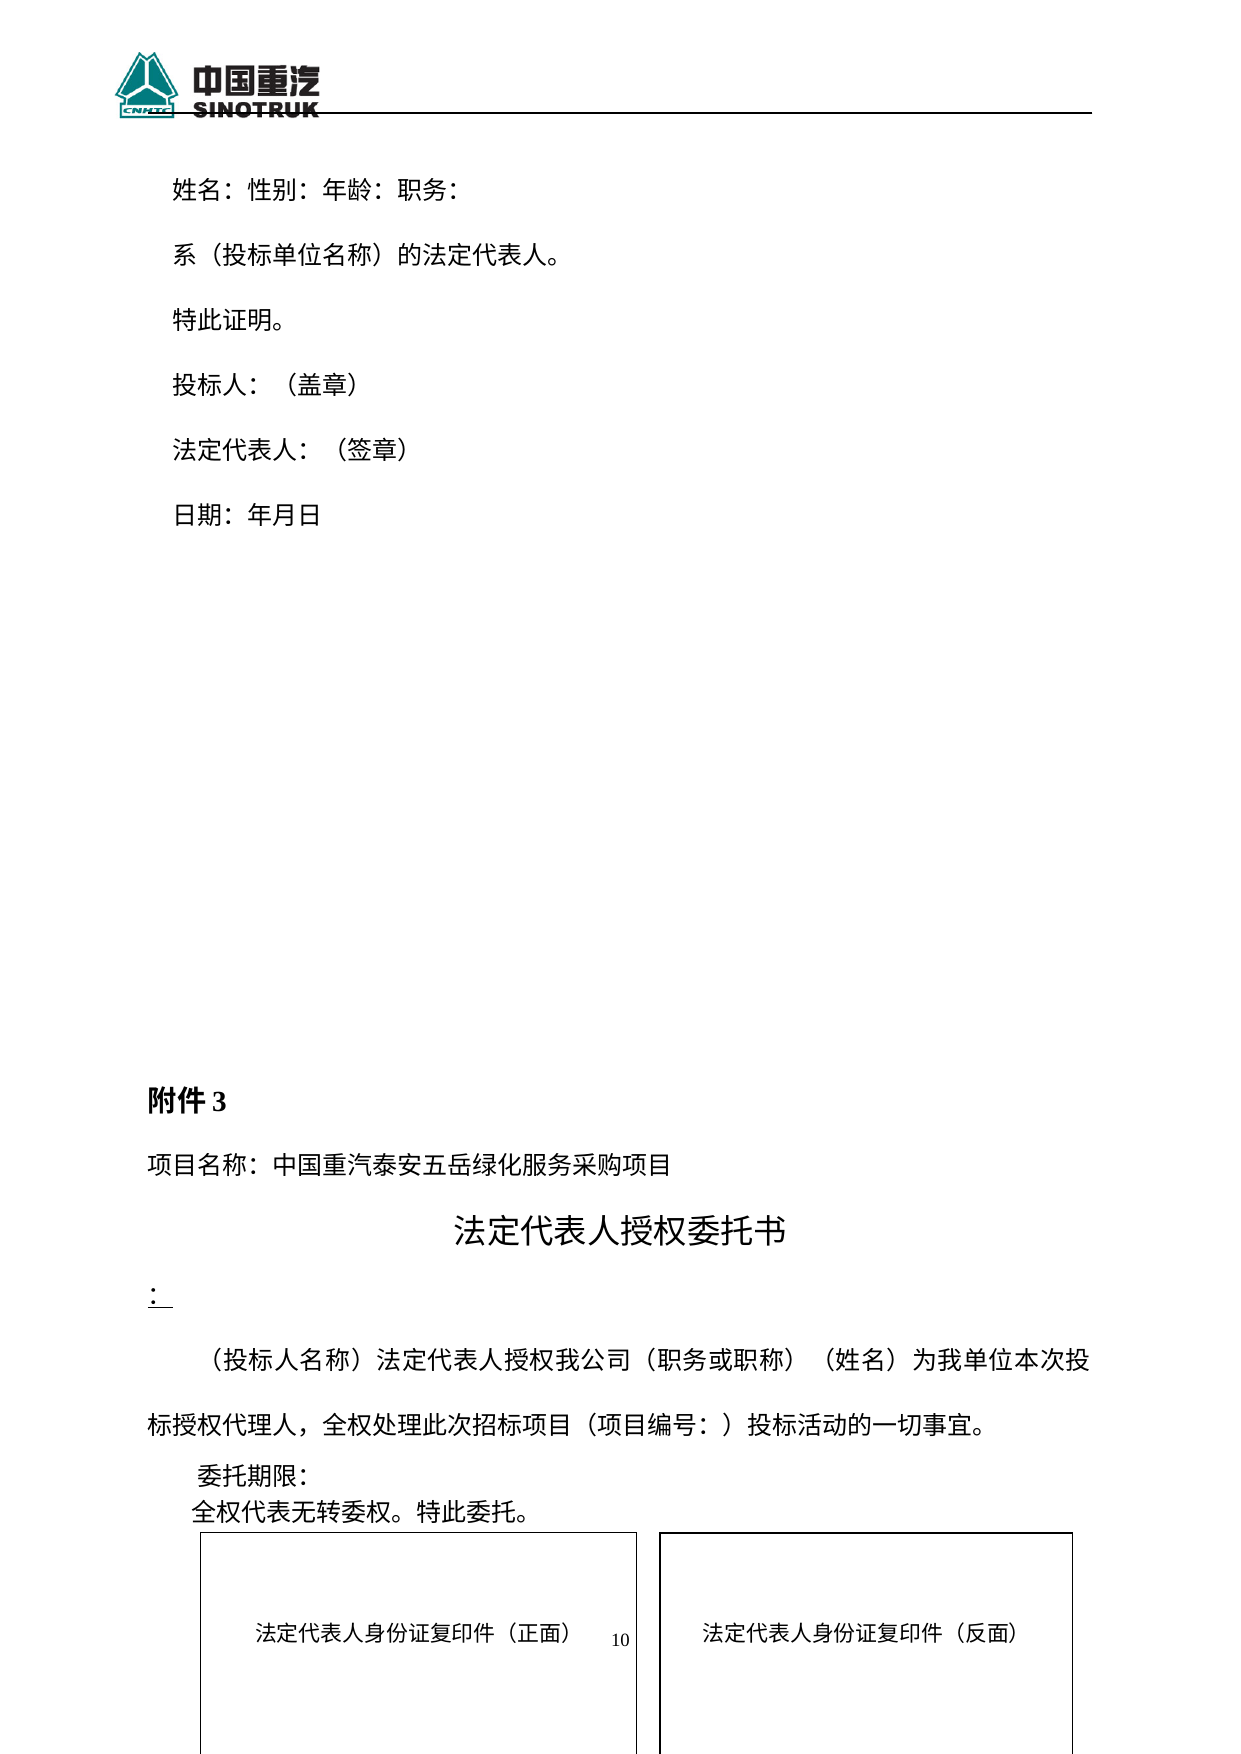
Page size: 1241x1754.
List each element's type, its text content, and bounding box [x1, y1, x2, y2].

text 委托期限： [148, 1456, 1092, 1492]
text 项目名称：中国重汽泰安五岳绿化服务采购项目 [148, 1131, 1092, 1196]
text 附件3 [148, 1066, 1092, 1131]
text 特此证明。 [148, 286, 1092, 351]
text 法定代表人：（签章） [148, 416, 1092, 481]
text 日期：年月日 [148, 481, 1092, 546]
text （投标人名称）法定代表人授权我公司（职务或职称）（姓名）为我单位本次投标授权代理人，全权处理此次招标项目（项目编号：）投标活动的一切事宜。 [148, 1326, 1092, 1456]
text 系（投标单位名称）的法定代表人。 [148, 221, 1092, 286]
text 全权代表无转委权。特此委托。 [148, 1492, 1092, 1529]
text 法定代表人授权委托书 [148, 1196, 1092, 1261]
text 姓名：性别：年龄：职务： [148, 156, 1092, 221]
text 投标人：（盖章） [148, 351, 1092, 416]
text ： [148, 1261, 1092, 1326]
picture [114, 52, 321, 119]
